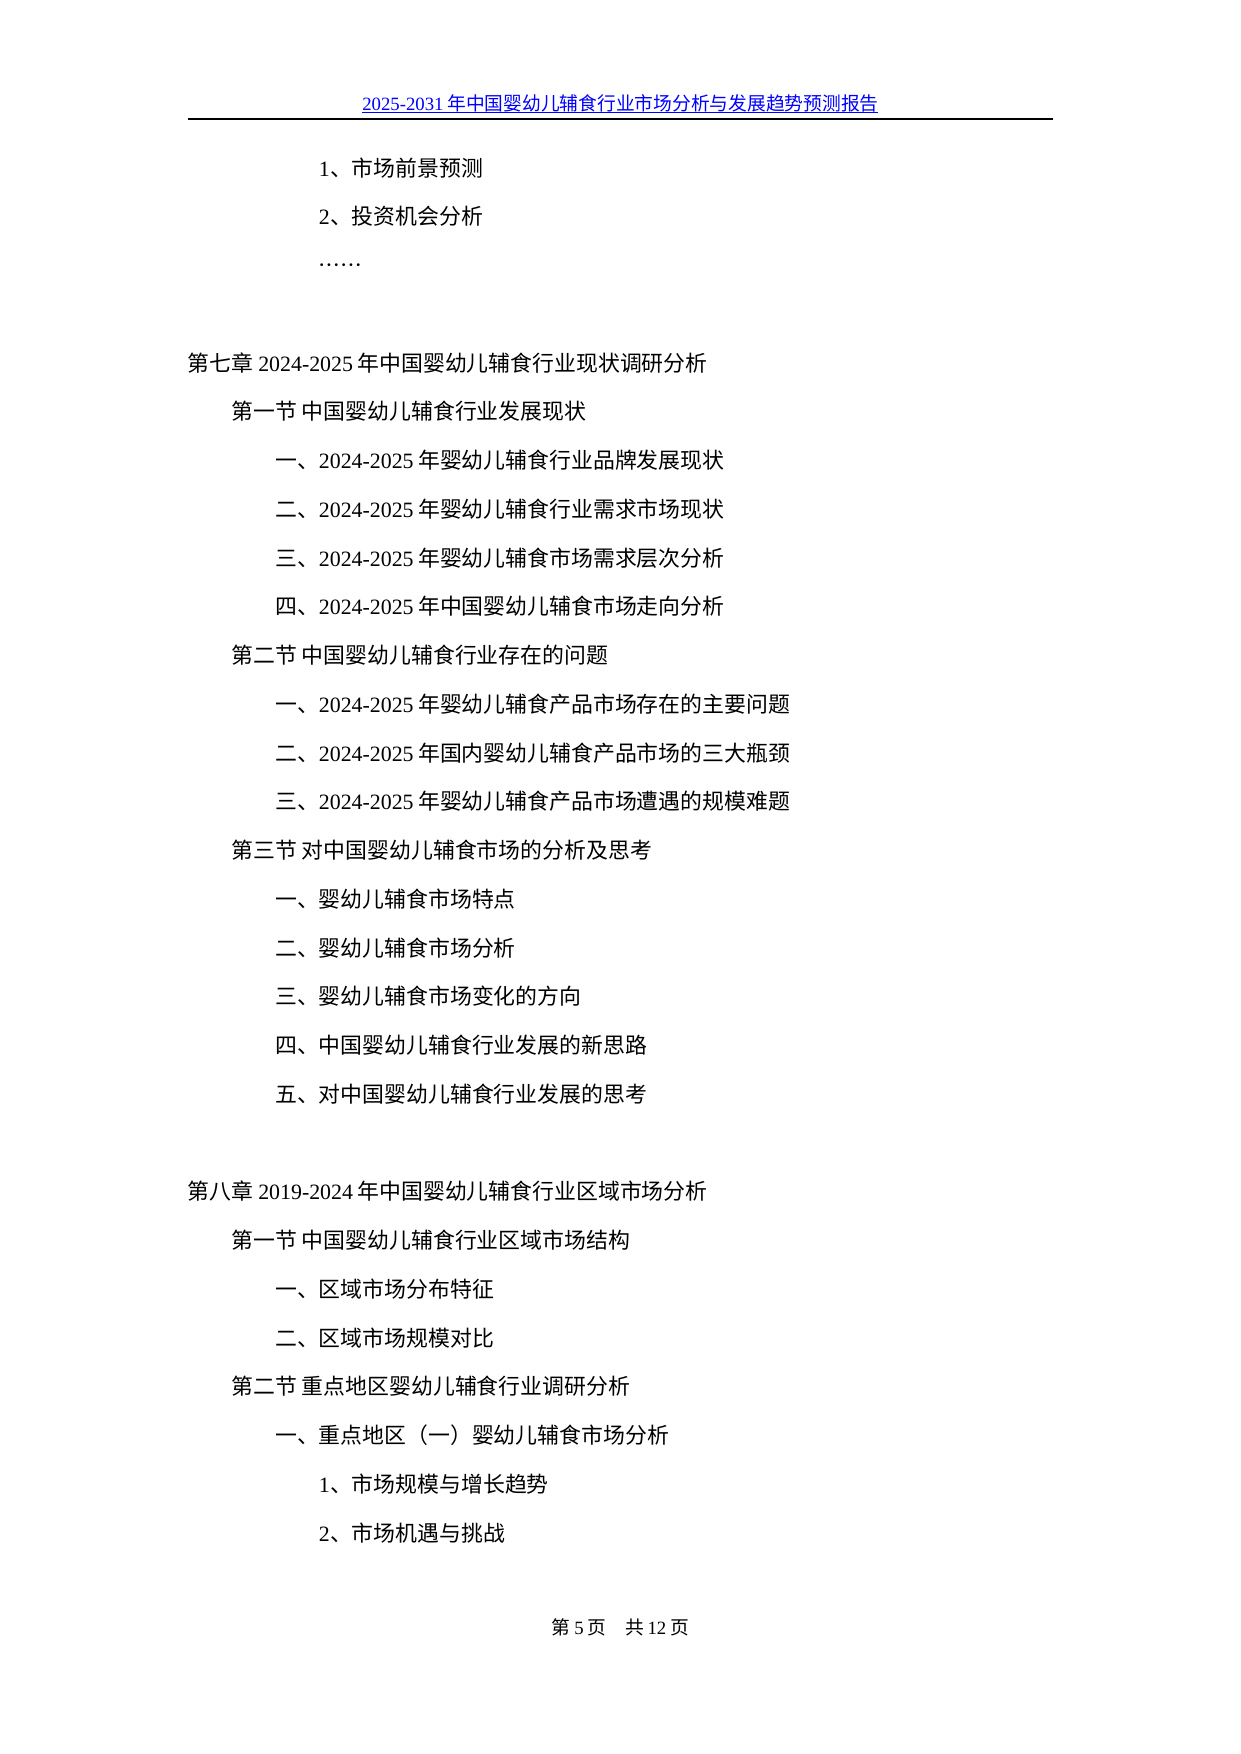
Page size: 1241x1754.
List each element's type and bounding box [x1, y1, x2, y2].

text [187, 150, 1053, 1548]
